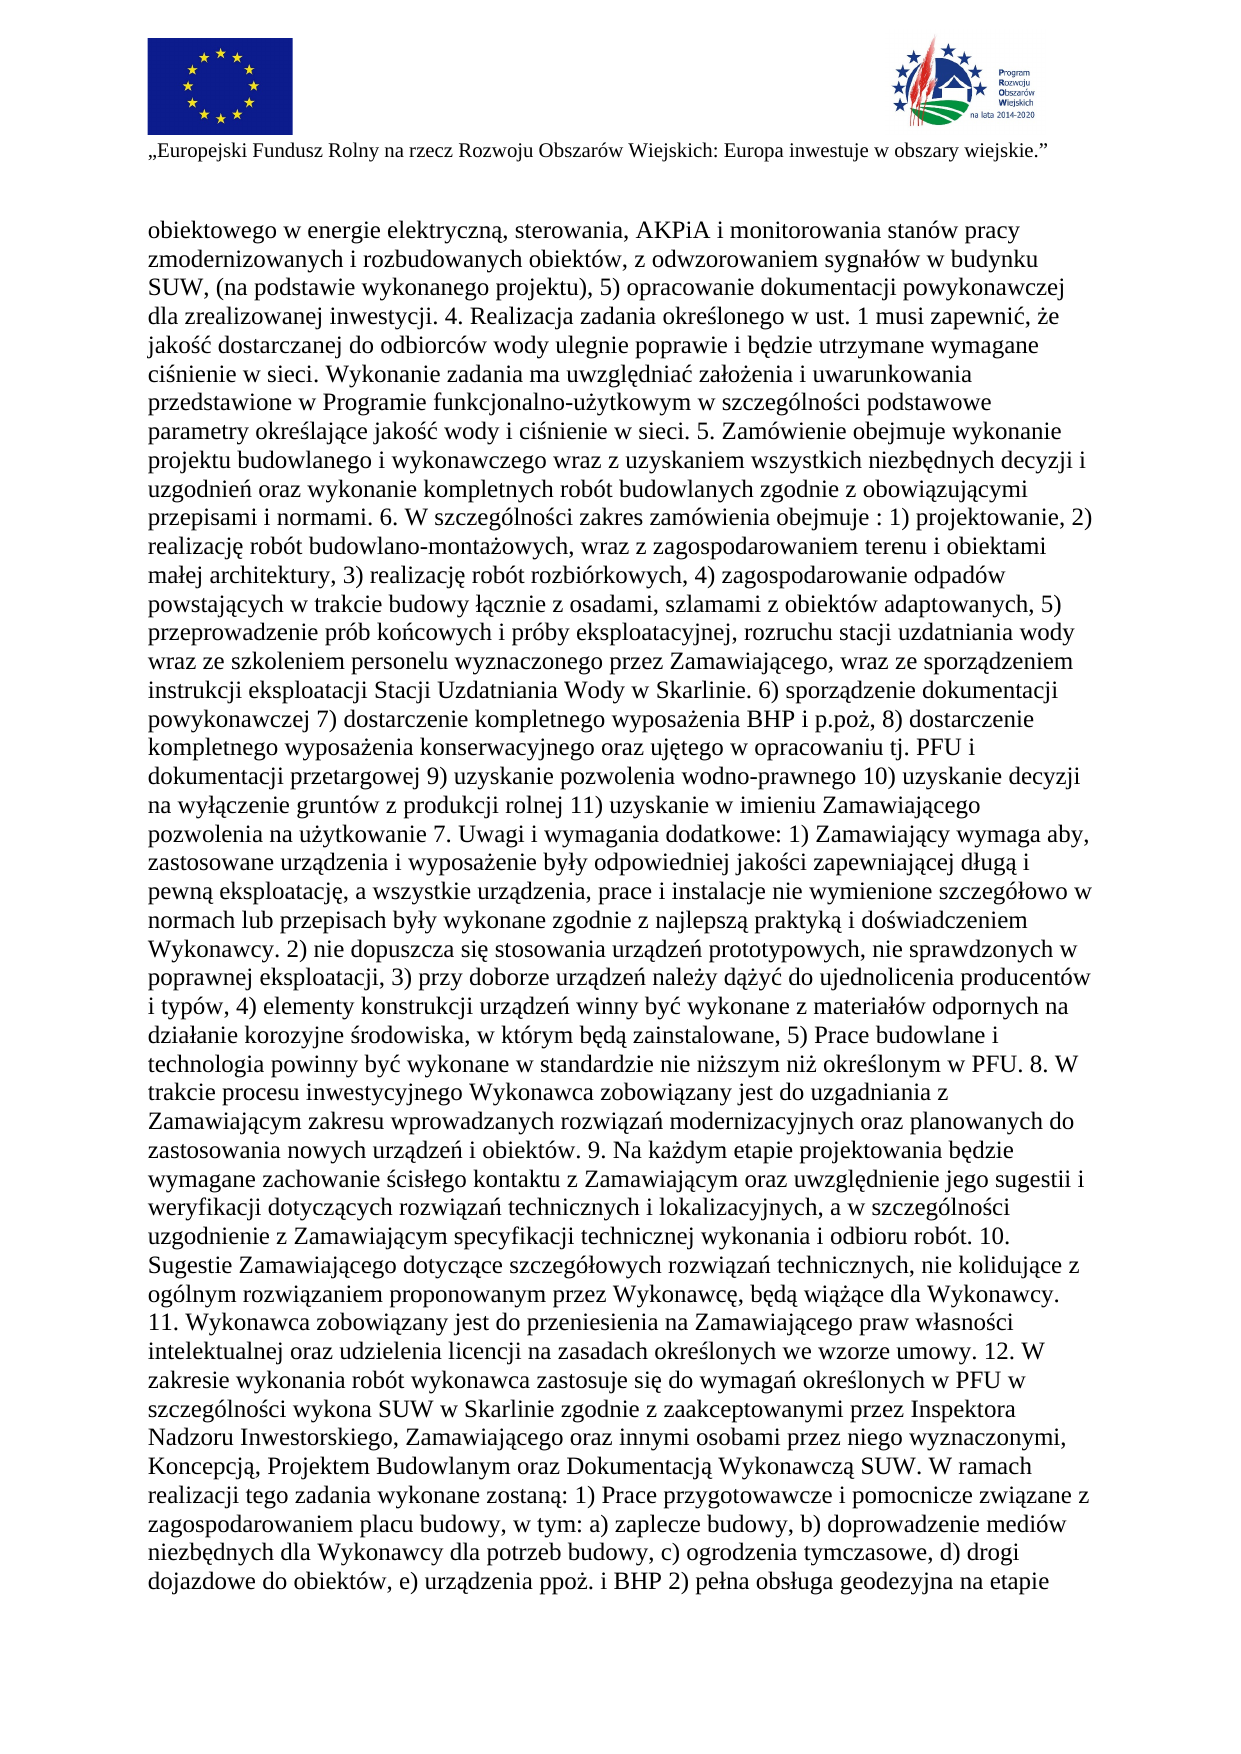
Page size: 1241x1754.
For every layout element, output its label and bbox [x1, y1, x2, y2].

picture [147, 38, 293, 135]
picture [885, 29, 1046, 135]
text [148, 215, 1093, 1595]
